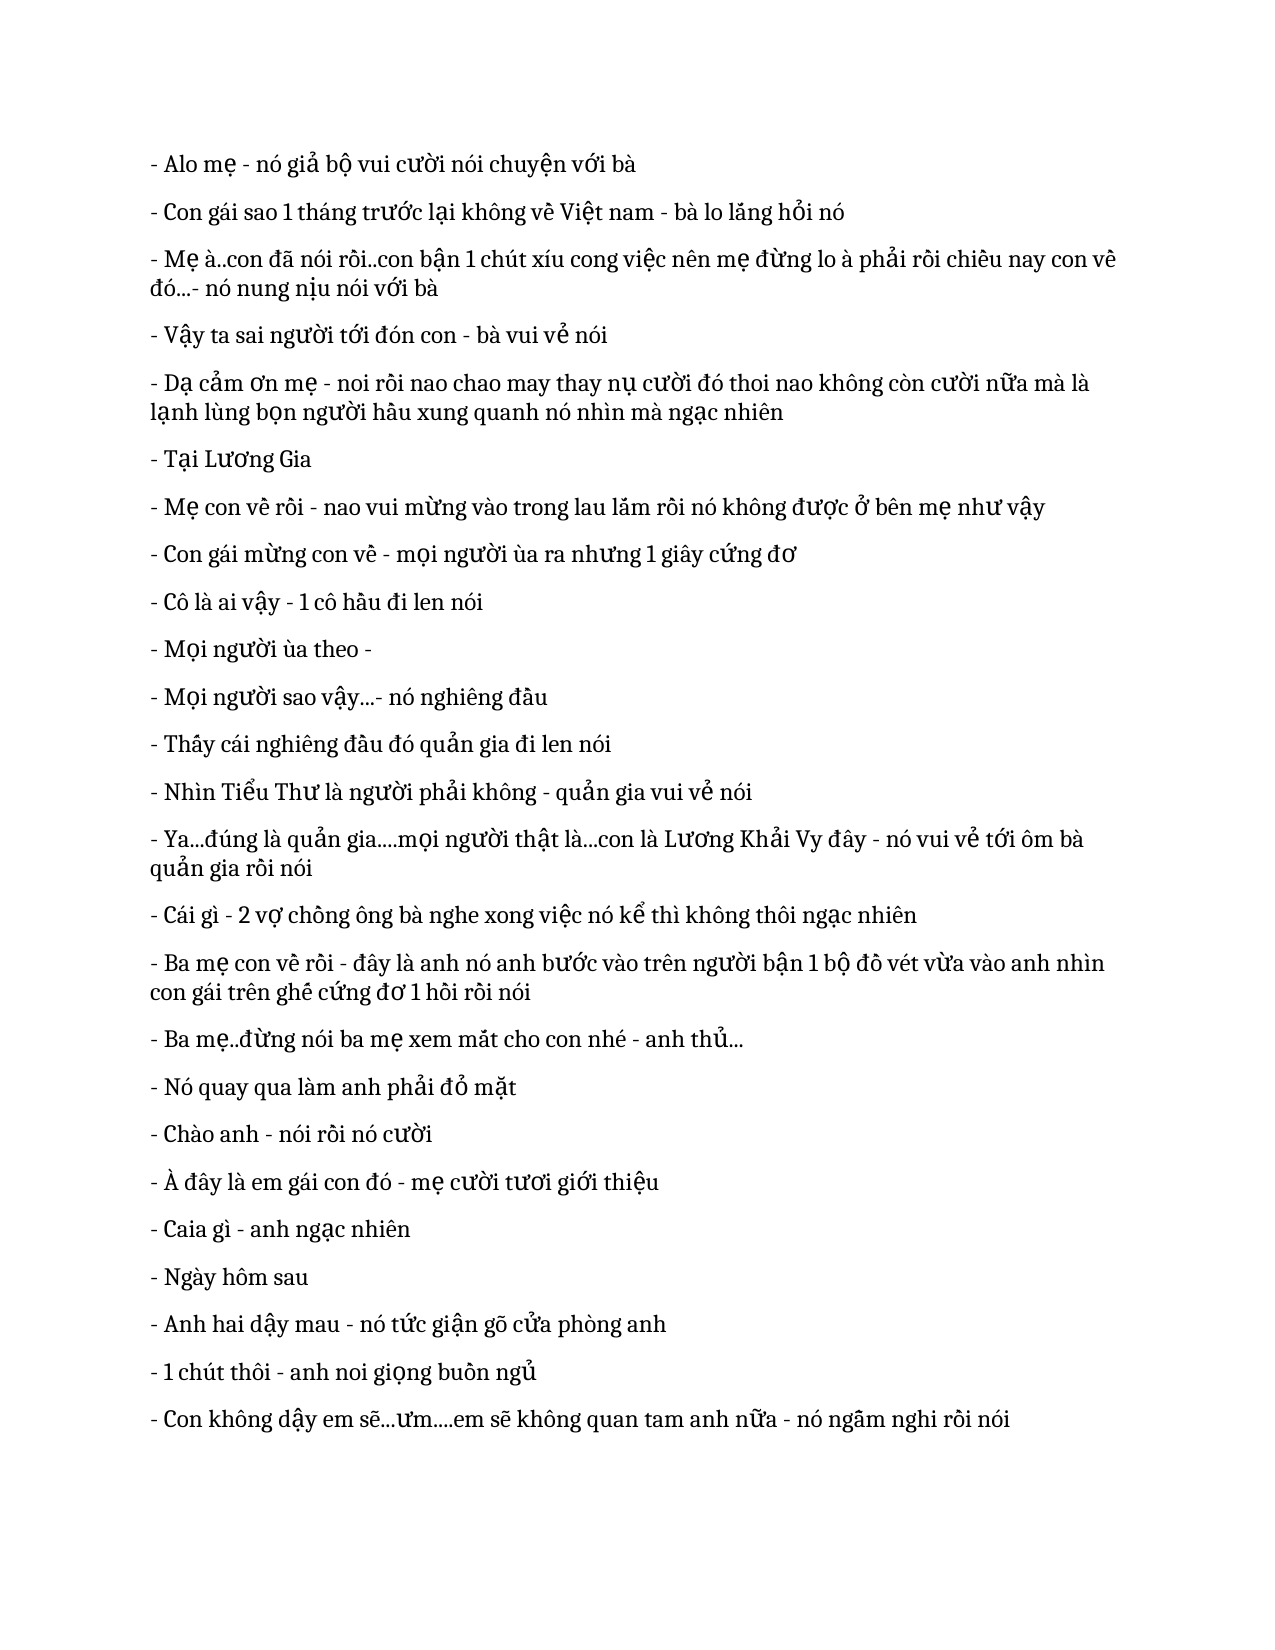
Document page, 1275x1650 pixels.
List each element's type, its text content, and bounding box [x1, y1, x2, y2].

text - Cái gì - 2 vợ chồng ông bà nghe xong việc nó kể thì không thôi ngạc nhiên [150, 901, 1125, 930]
text - Con không dậy em sẽ...ưm....em sẽ không quan tam anh nữa - nó ngẫm nghi rồi nói [150, 1405, 1125, 1434]
text - Alo mẹ - nó giả bộ vui cười nói chuyện với bà [150, 150, 1125, 179]
text - Ba mẹ con về rồi - đây là anh nó anh bước vào trên người bận 1 bộ đồ vét vừa vào anh nhìn con gái trên ghế cứng đơ 1 hồi rồi nói [150, 949, 1125, 1006]
text - Ngày hôm sau [150, 1262, 1125, 1291]
text - Caia gì - anh ngạc nhiên [150, 1215, 1125, 1244]
text - Cô là ai vậy - 1 cô hầu đi len nói [150, 587, 1125, 616]
text - Con gái sao 1 tháng trước lại không về Việt nam - bà lo lắng hỏi nó [150, 197, 1125, 226]
text - Ya...đúng là quản gia....mọi người thật là...con là Lương Khải Vy đây - nó vui vẻ tới ôm bà quản gia rồi nói [150, 825, 1125, 882]
text - Mọi người ùa theo - [150, 635, 1125, 664]
text - Mọi người sao vậy...- nó nghiêng đầu [150, 682, 1125, 711]
text - À đây là em gái con đó - mẹ cười tươi giới thiệu [150, 1167, 1125, 1196]
text - Chào anh - nói rồi nó cười [150, 1120, 1125, 1149]
text - Mẹ con về rồi - nao vui mừng vào trong lau lắm rồi nó không được ở bên mẹ như vậy [150, 492, 1125, 521]
text - Ba mẹ..đừng nói ba mẹ xem mắt cho con nhé - anh thủ... [150, 1025, 1125, 1054]
text - Dạ cảm ơn mẹ - noi rồi nao chao may thay nụ cười đó thoi nao không còn cười nữa mà là lạnh lùng bọn người hầu xung quanh nó nhìn mà ngạc nhiên [150, 369, 1125, 426]
text - 1 chút thôi - anh noi giọng buồn ngủ [150, 1357, 1125, 1386]
text - Vậy ta sai người tới đón con - bà vui vẻ nói [150, 321, 1125, 350]
text - Con gái mừng con về - mọi người ùa ra nhưng 1 giây cứng đơ [150, 540, 1125, 569]
text - Nhìn Tiểu Thư là người phải không - quản gia vui vẻ nói [150, 777, 1125, 806]
text - Nó quay qua làm anh phải đỏ mặt [150, 1072, 1125, 1101]
text - Mẹ à..con đã nói rồi..con bận 1 chút xíu cong việc nên mẹ đừng lo à phải rồi chiều nay con về đó...- nó nung nịu nói với bà [150, 245, 1125, 302]
text - Anh hai dậy mau - nó tức giận gõ cửa phòng anh [150, 1310, 1125, 1339]
text - Tại Lương Gia [150, 445, 1125, 474]
text - Thấy cái nghiêng đầu đó quản gia đi len nói [150, 730, 1125, 759]
